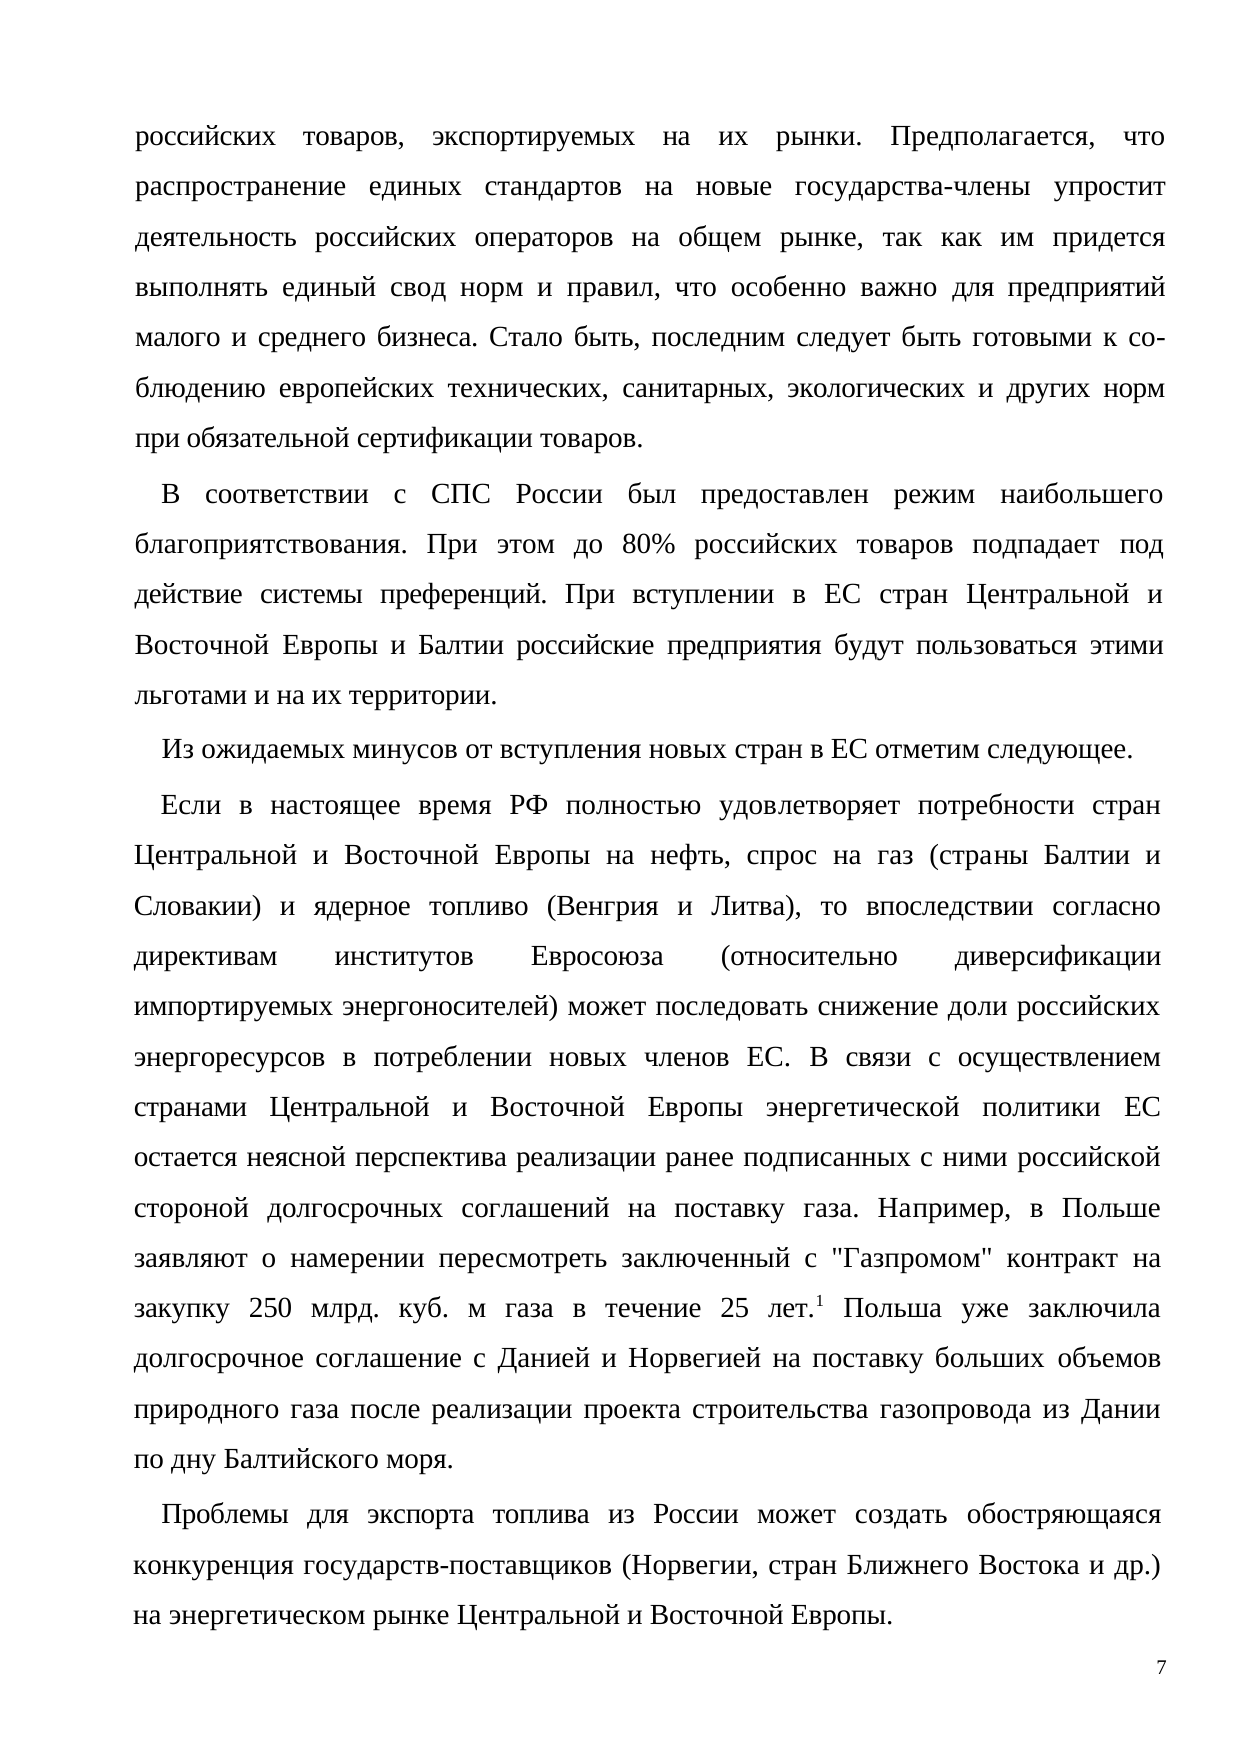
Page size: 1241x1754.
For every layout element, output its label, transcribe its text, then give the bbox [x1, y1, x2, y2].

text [135, 118, 1166, 453]
text Если в настоящее время РФ полностью удовлетворяет потребности стран Центральной и Восточной Европы на нефть, спрос на газ (страны Балтии и Словакии) и ядерное топливо (Венгрия и Литва), то впоследствии согласно директивам институтов Евросоюза (относительно диверсификации импортируемых энергоносителей) может последовать снижение доли российских энергоресурсов в потреблении новых членов ЕС. В связи с осуществлением странами Центральной и Восточной Европы энергетической политики ЕС остается неясной перспектива реализации ранее подписанных с ними российской стороной долгосрочных соглашений на поставку газа. Например, в Польше заявляют о намерении пересмотреть заключенный с "Газпромом" контракт на закупку 250 млрд. куб. м газа в течение 25 лет.1 Польша уже заключила долгосрочное соглашение с Данией и Норвегией на поставку больших объемов природного газа после реализации проекта строительства газопровода из Дании по дну Балтийского моря. [133, 787, 1161, 1475]
text Из ожидаемых минусов от вступления новых стран в ЕС отметим следующее. [134, 731, 1162, 765]
text Проблемы для экспорта топлива из России может создать обостряющаяся конкуренция государств-поставщиков (Норвегии, стран Ближнего Востока и др.) на энергетическом рынке Центральной и Восточной Европы. [133, 1497, 1162, 1631]
text В соответствии с СПС России был предоставлен режим наибольшего благоприятствования. При этом до 80% российских товаров подпадает под действие системы преференций. При вступлении в ЕС стран Центральной и Восточной Европы и Балтии российские предприятия будут пользоваться этими льготами и на их территории. [134, 476, 1163, 711]
